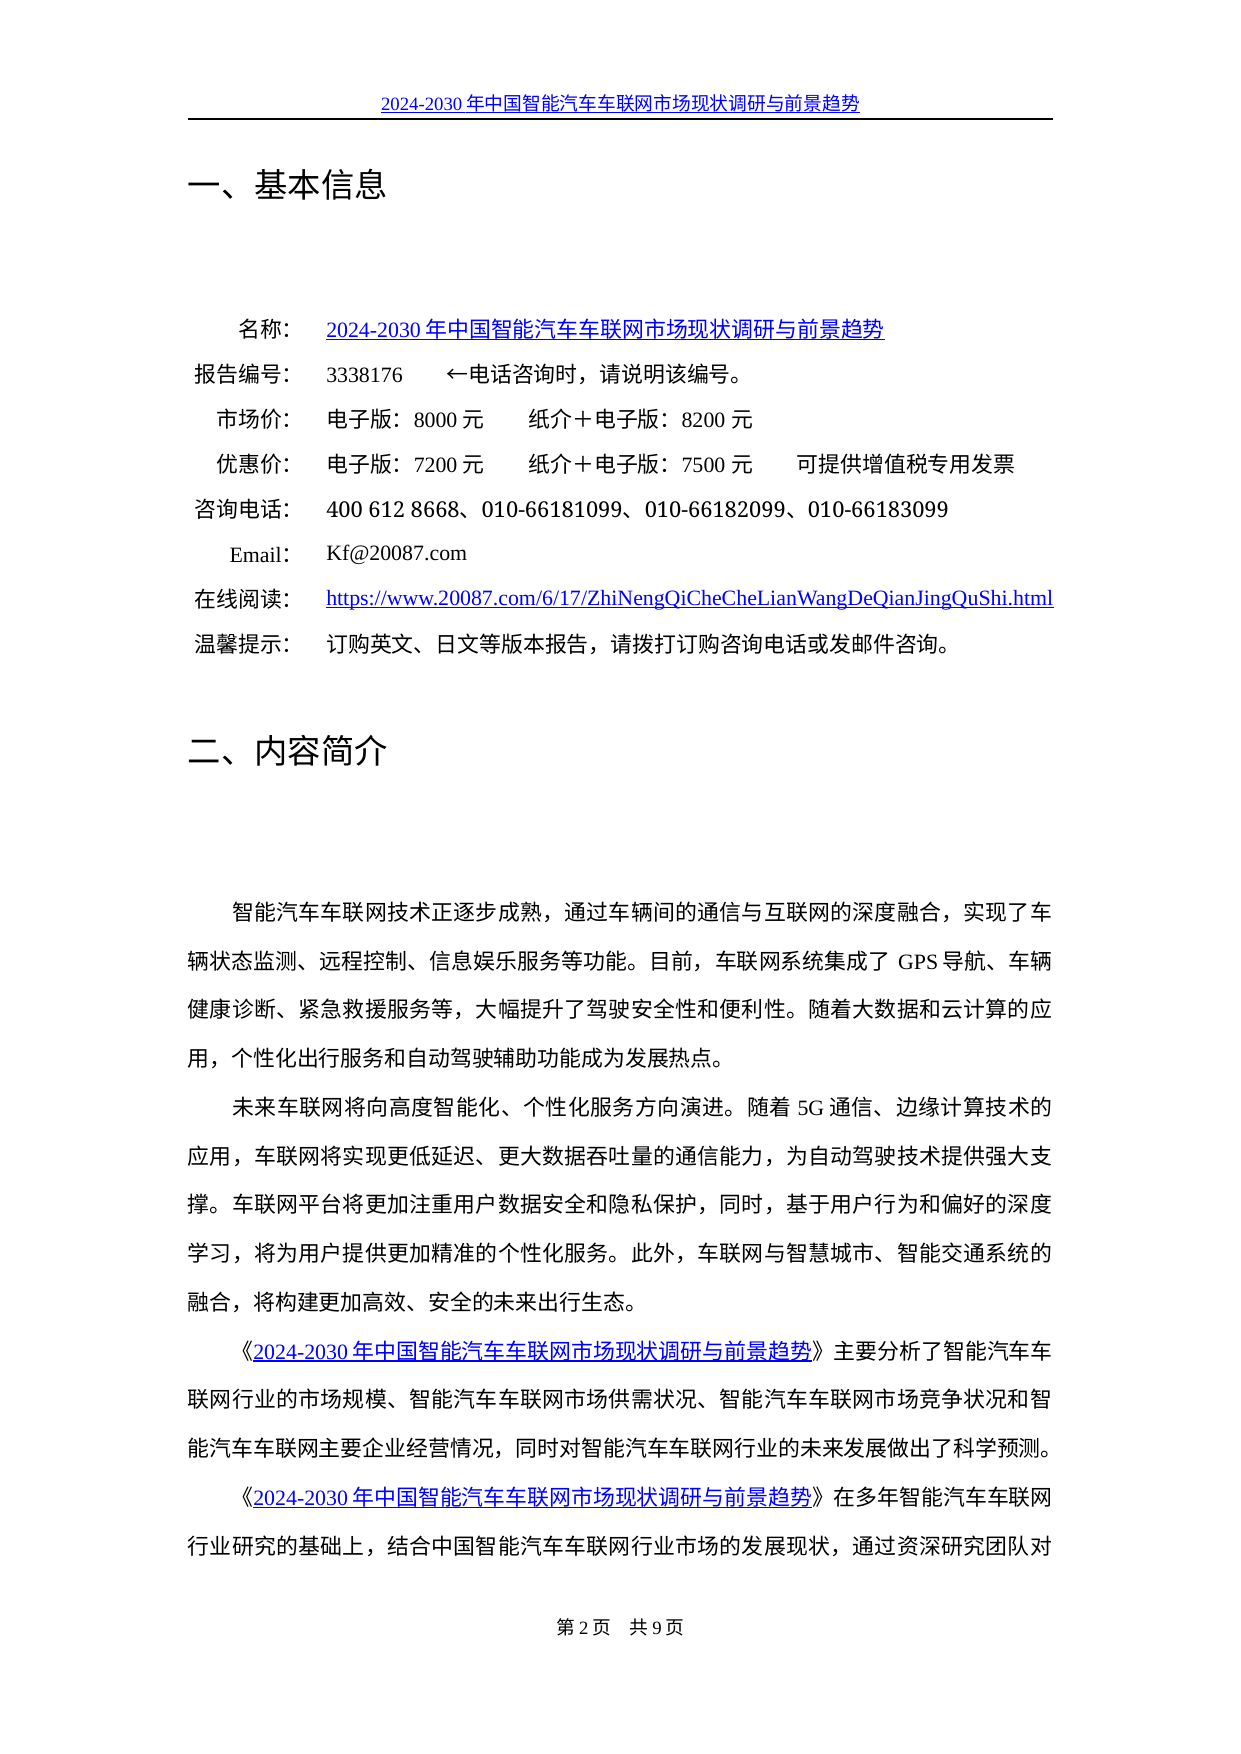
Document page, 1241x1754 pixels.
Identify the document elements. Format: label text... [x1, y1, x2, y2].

table_cell [315, 582, 1073, 627]
table_cell 订购英文、日文等版本报告，请拨打订购咨询电话或发邮件咨询。 [315, 627, 1073, 672]
table_cell 报告编号： [167, 357, 315, 402]
table_cell 3338176 ←电话咨询时，请说明该编号。 [315, 357, 1073, 402]
title 一、基本信息 [187, 150, 1053, 215]
table_cell Email： [167, 537, 315, 582]
table_cell 温馨提示： [167, 627, 315, 672]
table_cell 在线阅读： [167, 582, 315, 627]
table_cell 电子版：7200 元 纸介＋电子版：7500 元 可提供增值税专用发票 [315, 447, 1073, 492]
table_cell Kf@20087.com [315, 537, 1073, 582]
table_cell 电子版：8000 元 纸介＋电子版：8200 元 [315, 402, 1073, 447]
table_cell 咨询电话： [167, 492, 315, 537]
title 二、内容简介 [187, 717, 1053, 782]
table_header 名称： [167, 312, 315, 357]
table_cell 优惠价： [167, 447, 315, 492]
table_cell 400 612 8668、010-66181099、010-66182099、010-66183099 [315, 492, 1073, 537]
table_cell 市场价： [167, 402, 315, 447]
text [187, 894, 1053, 1561]
table_header 2024-2030年中国智能汽车车联网市场现状调研与前景趋势 [315, 312, 1073, 357]
